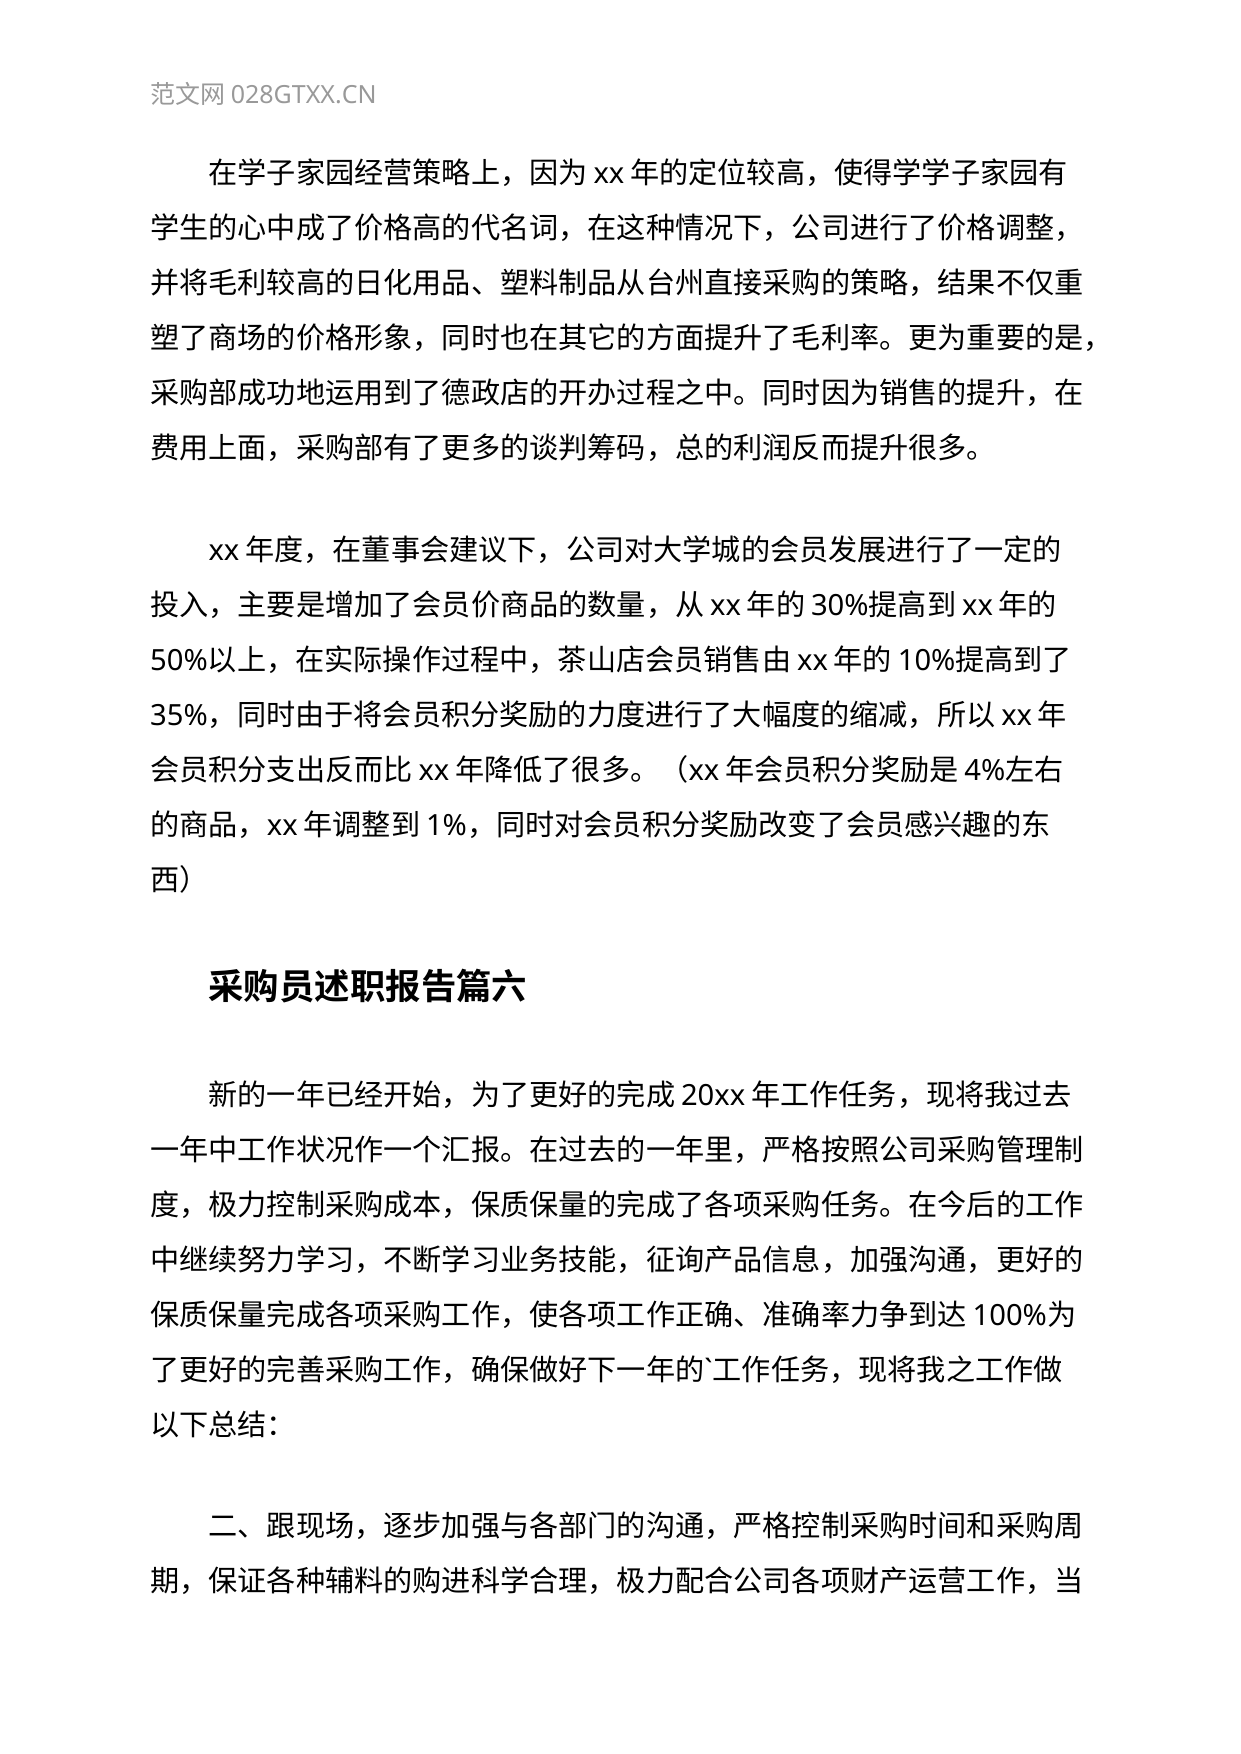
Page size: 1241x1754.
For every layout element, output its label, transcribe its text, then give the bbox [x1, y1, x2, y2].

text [150, 1503, 1090, 1600]
text xx年度，在董事会建议下，公司对大学城的会员发展进行了一定的投入，主要是增加了会员价商品的数量，从xx年的30%提高到xx年的50%以上，在实际操作过程中，茶山店会员销售由xx年的10%提高到了35%，同时由于将会员积分奖励的力度进行了大幅度的缩减，所以xx年会员积分支出反而比xx年降低了很多。（xx年会员积分奖励是4%左右的商品，xx年调整到1%，同时对会员积分奖励改变了会员感兴趣的东西） [150, 526, 1090, 899]
text 采购员述职报告篇六 [150, 958, 1090, 1009]
text 新的一年已经开始，为了更好的完成20xx年工作任务，现将我过去一年中工作状况作一个汇报。在过去的一年里，严格按照公司采购管理制度，极力控制采购成本，保质保量的完成了各项采购任务。在今后的工作中继续努力学习，不断学习业务技能，征询产品信息，加强沟通，更好的保质保量完成各项采购工作，使各项工作正确、准确率力争到达100%为了更好的完善采购工作，确保做好下一年的`工作任务，现将我之工作做以下总结： [150, 1072, 1090, 1443]
text 在学子家园经营策略上，因为xx年的定位较高，使得学学子家园有学生的心中成了价格高的代名词，在这种情况下，公司进行了价格调整，并将毛利较高的日化用品、塑料制品从台州直接采购的策略，结果不仅重塑了商场的价格形象，同时也在其它的方面提升了毛利率。更为重要的是，采购部成功地运用到了德政店的开办过程之中。同时因为销售的提升，在费用上面，采购部有了更多的谈判筹码，总的利润反而提升很多。 [150, 150, 1090, 467]
